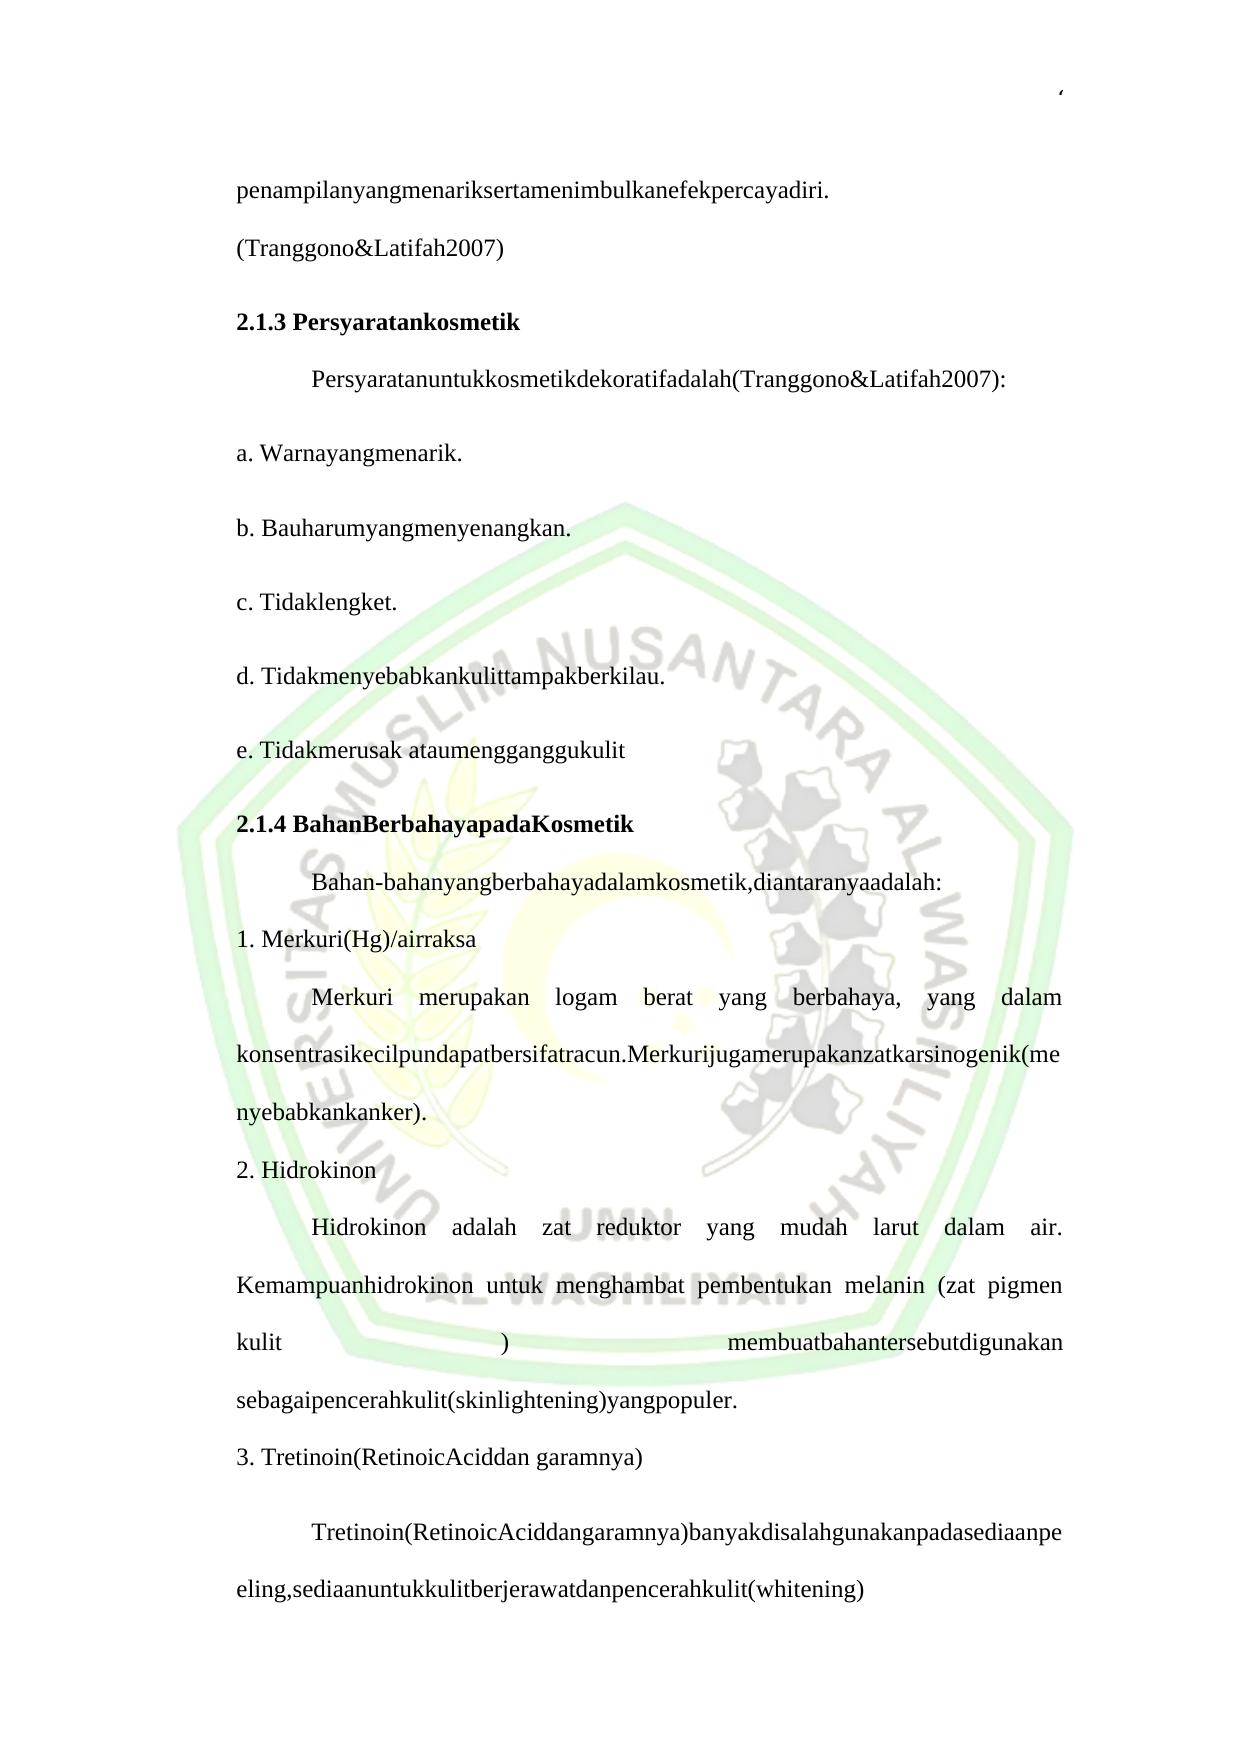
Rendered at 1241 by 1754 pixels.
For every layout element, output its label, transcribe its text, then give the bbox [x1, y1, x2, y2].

list Warnayangmenarik. [236, 438, 1076, 467]
text penampilanyangmenariksertamenimbulkanefekpercayadiri.(Tranggono&Latifah2007) [236, 175, 1063, 261]
text Tretinoin(RetinoicAciddangaramnya)banyakdisalahgunakanpadasediaanpeeling,sediaanuntukkulitberjerawatdanpencerahkulit(whitening) [236, 1517, 1063, 1603]
list Tidakmerusak ataumengganggukulit [236, 736, 1076, 764]
text Persyaratanuntukkosmetikdekoratifadalah(Tranggono&Latifah2007): [311, 364, 1076, 393]
text Merkuri merupakan logam berat yang berbahaya, yang dalam konsentrasikecilpundapatbersifatracun.Merkurijugamerupakanzatkarsinogenik(menyebabkankanker). [236, 982, 1063, 1126]
text Bahan-bahanyangberbahayadalamkosmetik,diantaranyaadalah: [311, 867, 1076, 896]
list Tretinoin(RetinoicAciddan garamnya) [236, 1442, 1076, 1471]
list Hidrokinon [236, 1155, 1076, 1183]
list Bauharumyangmenyenangkan. [236, 513, 1076, 542]
list Tidakmenyebabkankulittampakberkilau. [236, 661, 1076, 690]
text Hidrokinon adalah zat reduktor yang mudah larut dalam air. Kemampuanhidrokinon untuk menghambat pembentukan melanin (zat pigmen kulit ) membuatbahantersebutdigunakan sebagaipencerahkulit(skinlightening)yangpopuler. [236, 1212, 1063, 1413]
subtitle BahanBerbahayapadaKosmetik [236, 809, 1076, 838]
list Merkuri(Hg)/airraksa [236, 924, 1076, 953]
list Tidaklengket. [236, 587, 1076, 616]
subtitle Persyaratankosmetik [236, 307, 1076, 336]
